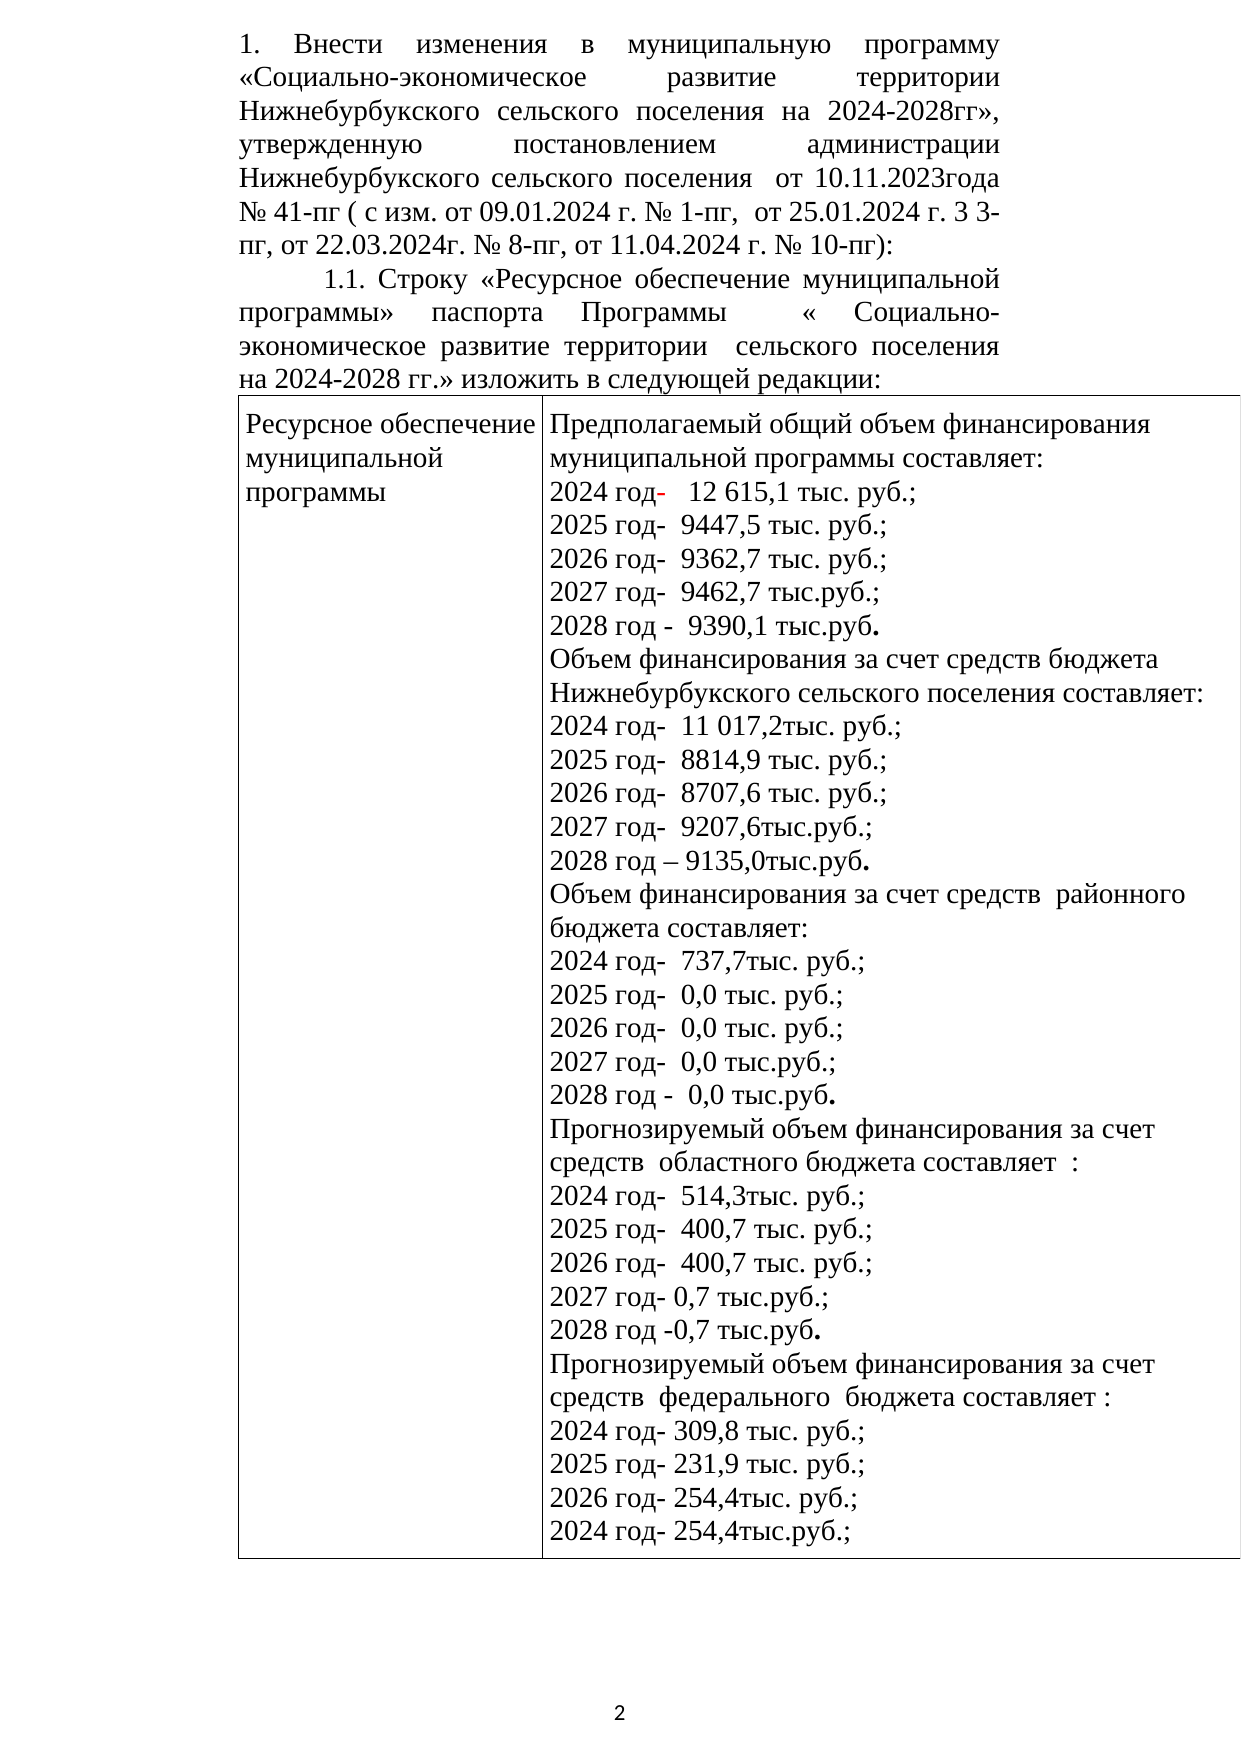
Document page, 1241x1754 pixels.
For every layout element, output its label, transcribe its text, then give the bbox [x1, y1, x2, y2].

text 1. Внести изменения в муниципальную программу «Социально-экономическое развитие территории Нижнебурбукского сельского поселения на 2024-2028гг», утвержденную постановлением администрации Нижнебурбукского сельского поселения от 10.11.2023года № 41-пг ( с изм. от 09.01.2024 г. № 1-пг, от 25.01.2024 г. 3 3-пг, от 22.03.2024г. № 8-пг, от 11.04.2024 г. № 10-пг): [238, 26, 1000, 261]
text 1.1. Строку «Ресурсное обеспечение муниципальной программы» паспорта Программы « Социально-экономическое развитие территории сельского поселения на 2024-2028 гг.» изложить в следующей редакции: [238, 261, 1000, 395]
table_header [543, 396, 1240, 1558]
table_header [239, 396, 542, 1558]
